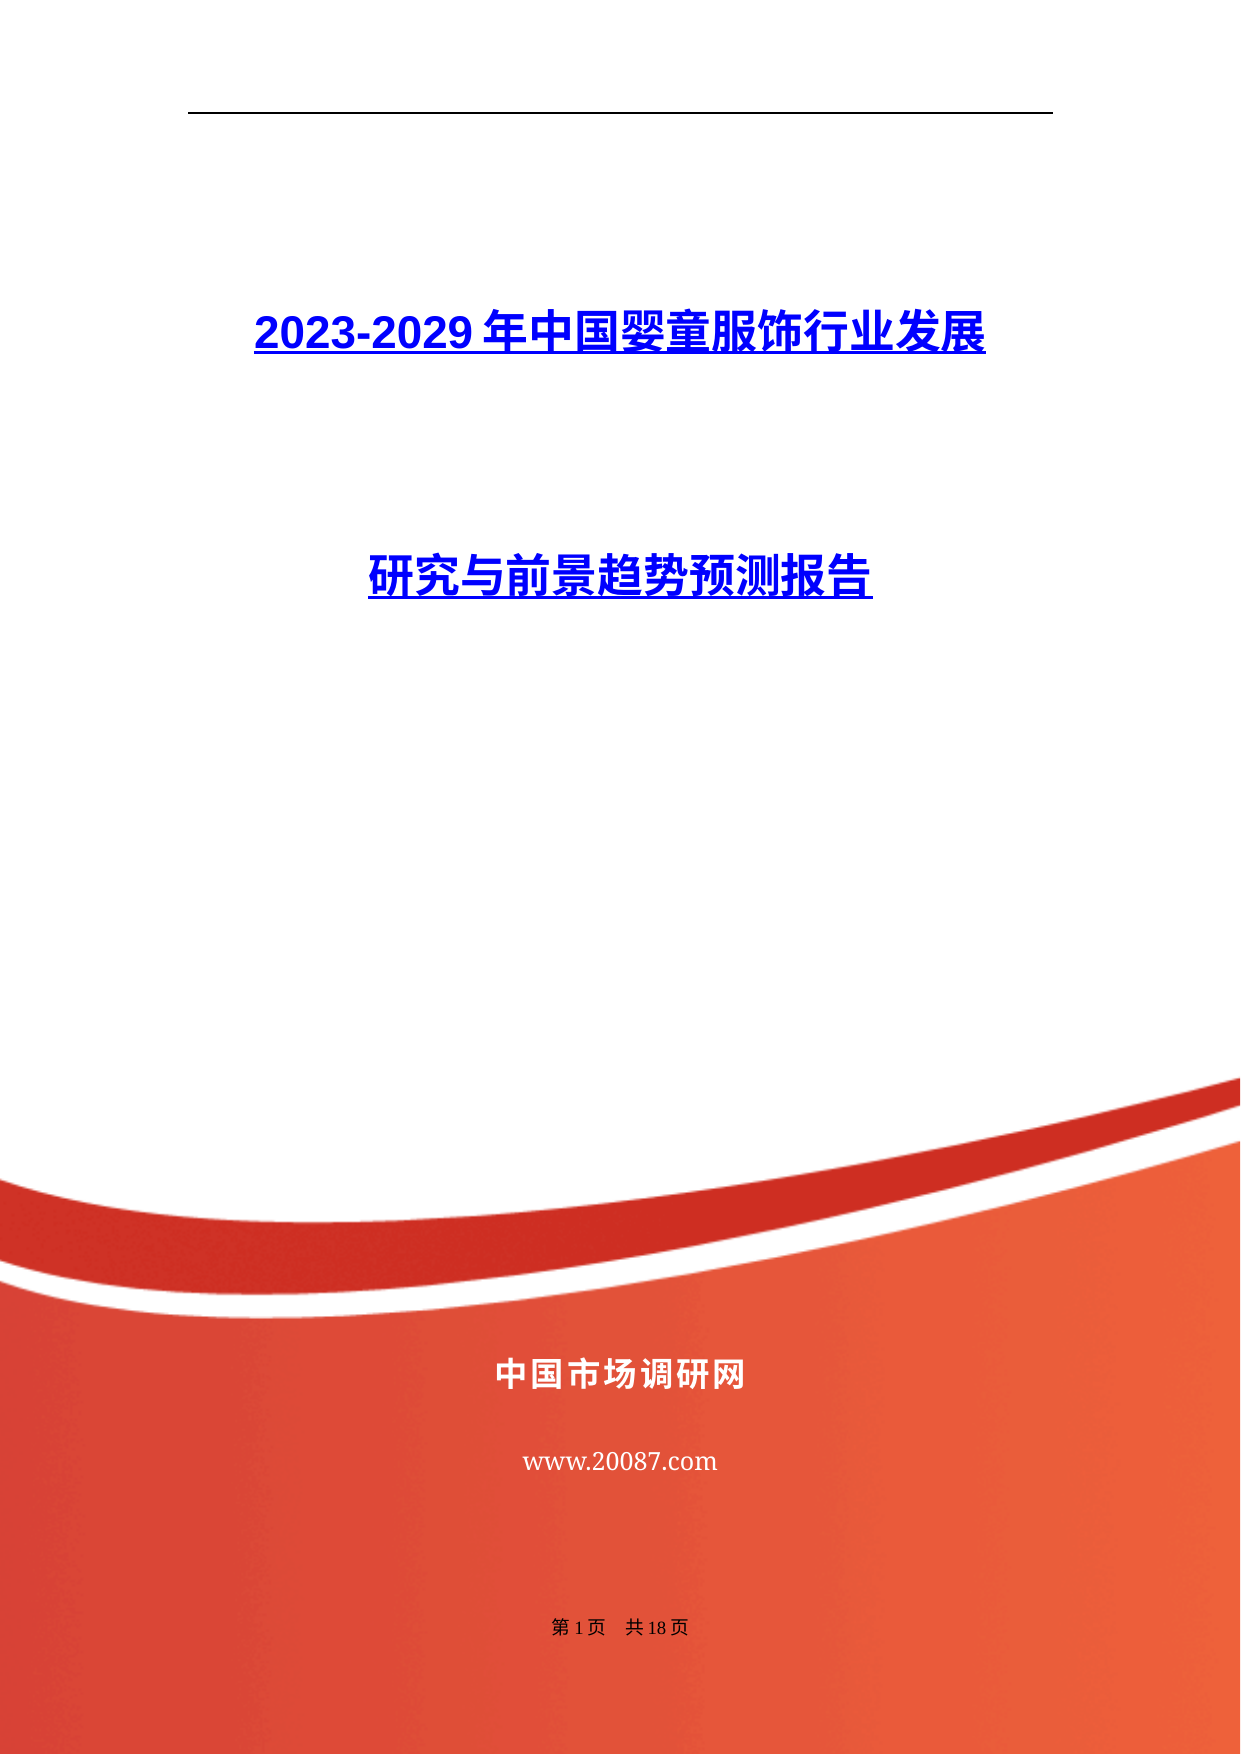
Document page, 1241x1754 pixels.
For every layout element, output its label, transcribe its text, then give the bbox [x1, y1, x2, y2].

subtitle 中国市场调研网 [187, 1339, 1053, 1404]
text www.20087.com [187, 1428, 1053, 1493]
picture [0, 1006, 1241, 1754]
table_header 2023-2029年中国婴童服饰行业发展研究与前景趋势预测报告 [188, 207, 1053, 773]
